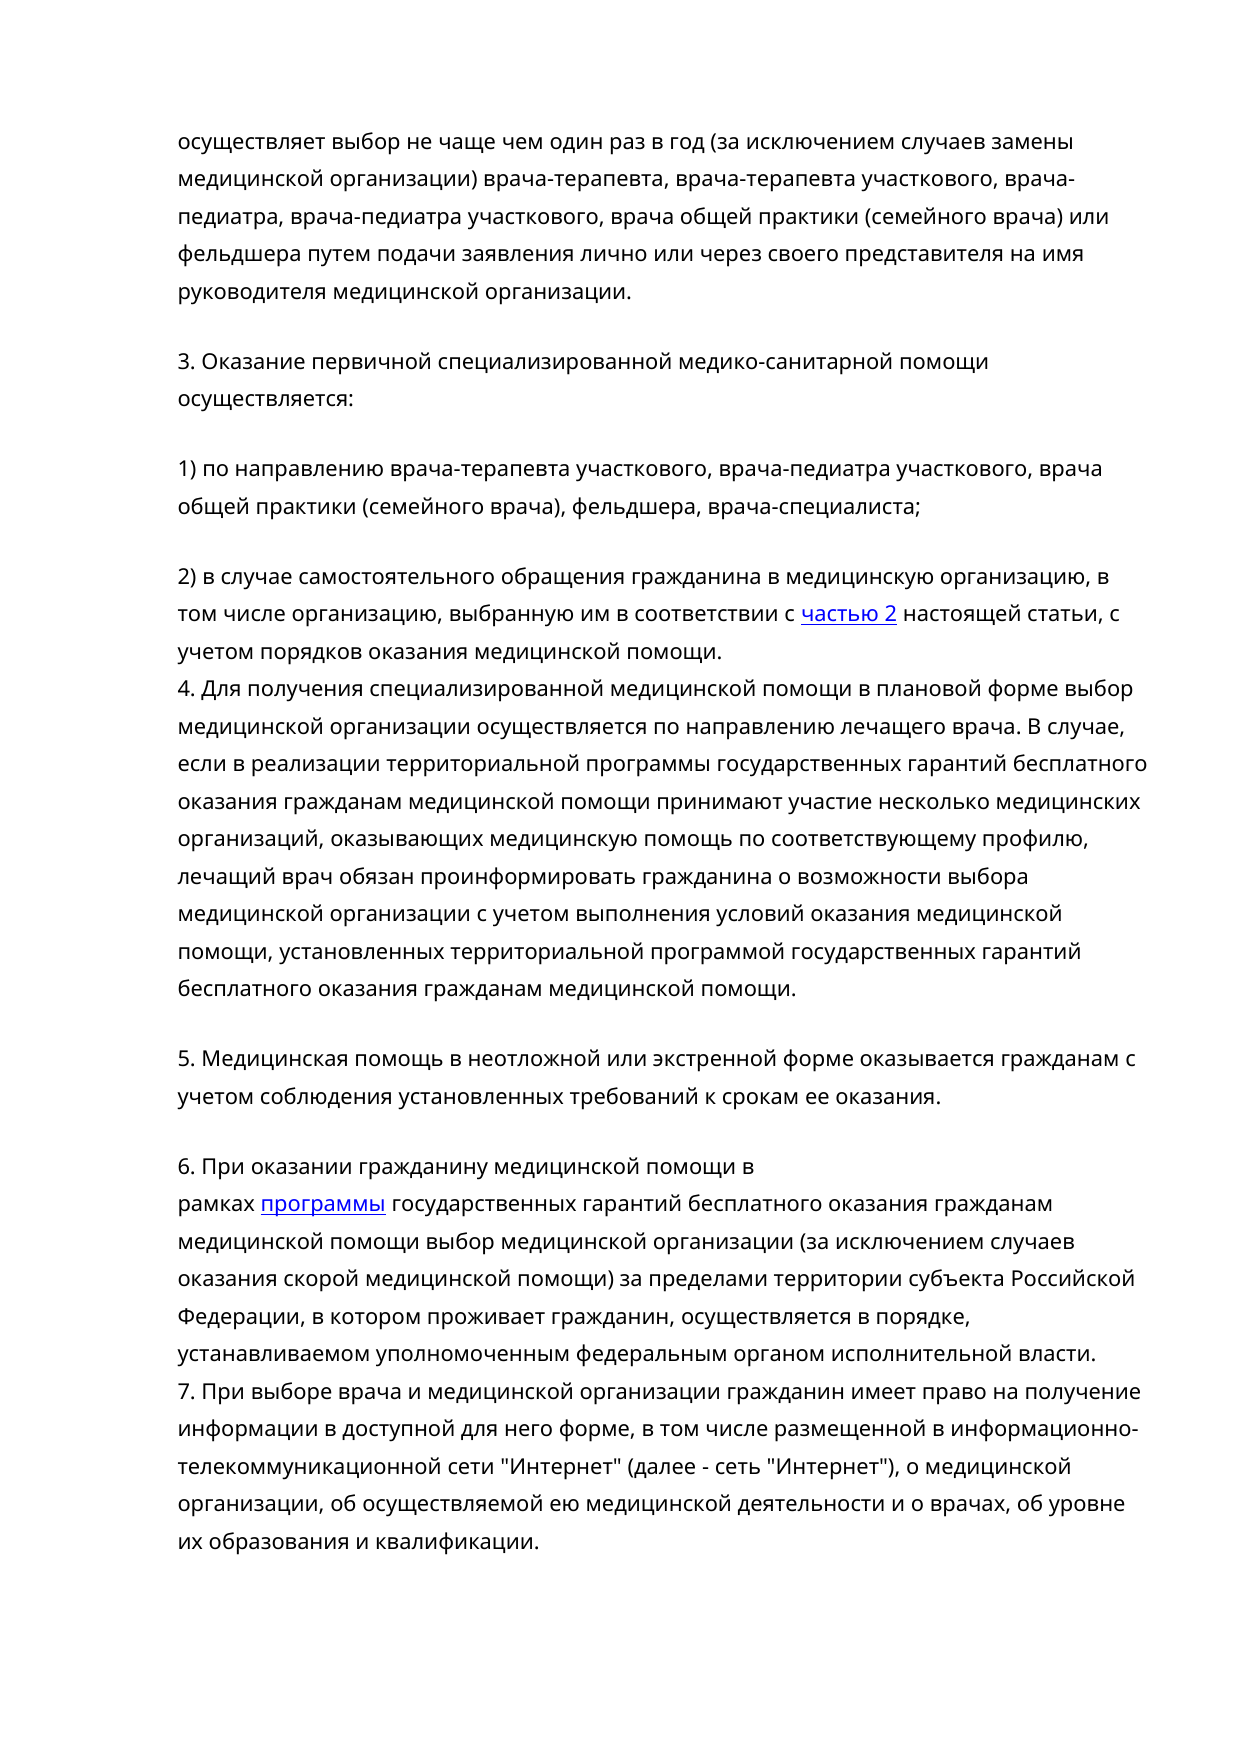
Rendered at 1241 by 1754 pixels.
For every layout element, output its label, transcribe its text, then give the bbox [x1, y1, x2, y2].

text 4. Для получения специализированной медицинской помощи в плановой форме выбор медицинской организации осуществляется по направлению лечащего врача. В случае, если в реализации территориальной программы государственных гарантий бесплатного оказания гражданам медицинской помощи принимают участие несколько медицинских организаций, оказывающих медицинскую помощь по соответствующему профилю, лечащий врач обязан проинформировать гражданина о возможности выбора медицинской организации с учетом выполнения условий оказания медицинской помощи, установленных территориальной программой государственных гарантий бесплатного оказания гражданам медицинской помощи. [177, 666, 1152, 1003]
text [177, 118, 1152, 306]
text 5. Медицинская помощь в неотложной или экстренной форме оказывается гражданам с учетом соблюдения установленных требований к срокам ее оказания. [177, 1036, 1152, 1111]
text 2) в случае самостоятельного обращения гражданина в медицинскую организацию, в том числе организацию, выбранную им в соответствии с частью 2 настоящей статьи, с учетом порядков оказания медицинской помощи. [177, 553, 1152, 666]
text 3. Оказание первичной специализированной медико-санитарной помощи осуществляется: [177, 338, 1152, 413]
text 7. При выборе врача и медицинской организации гражданин имеет право на получение информации в доступной для него форме, в том числе размещенной в информационно-телекоммуникационной сети "Интернет" (далее - сеть "Интернет"), о медицинской организации, об осуществляемой ею медицинской деятельности и о врачах, об уровне их образования и квалификации. [177, 1368, 1152, 1556]
text 6. При оказании гражданину медицинской помощи в рамках программы государственных гарантий бесплатного оказания гражданам медицинской помощи выбор медицинской организации (за исключением случаев оказания скорой медицинской помощи) за пределами территории субъекта Российской Федерации, в котором проживает гражданин, осуществляется в порядке, устанавливаемом уполномоченным федеральным органом исполнительной власти. [177, 1143, 1152, 1368]
text 1) по направлению врача-терапевта участкового, врача-педиатра участкового, врача общей практики (семейного врача), фельдшера, врача-специалиста; [177, 446, 1152, 521]
